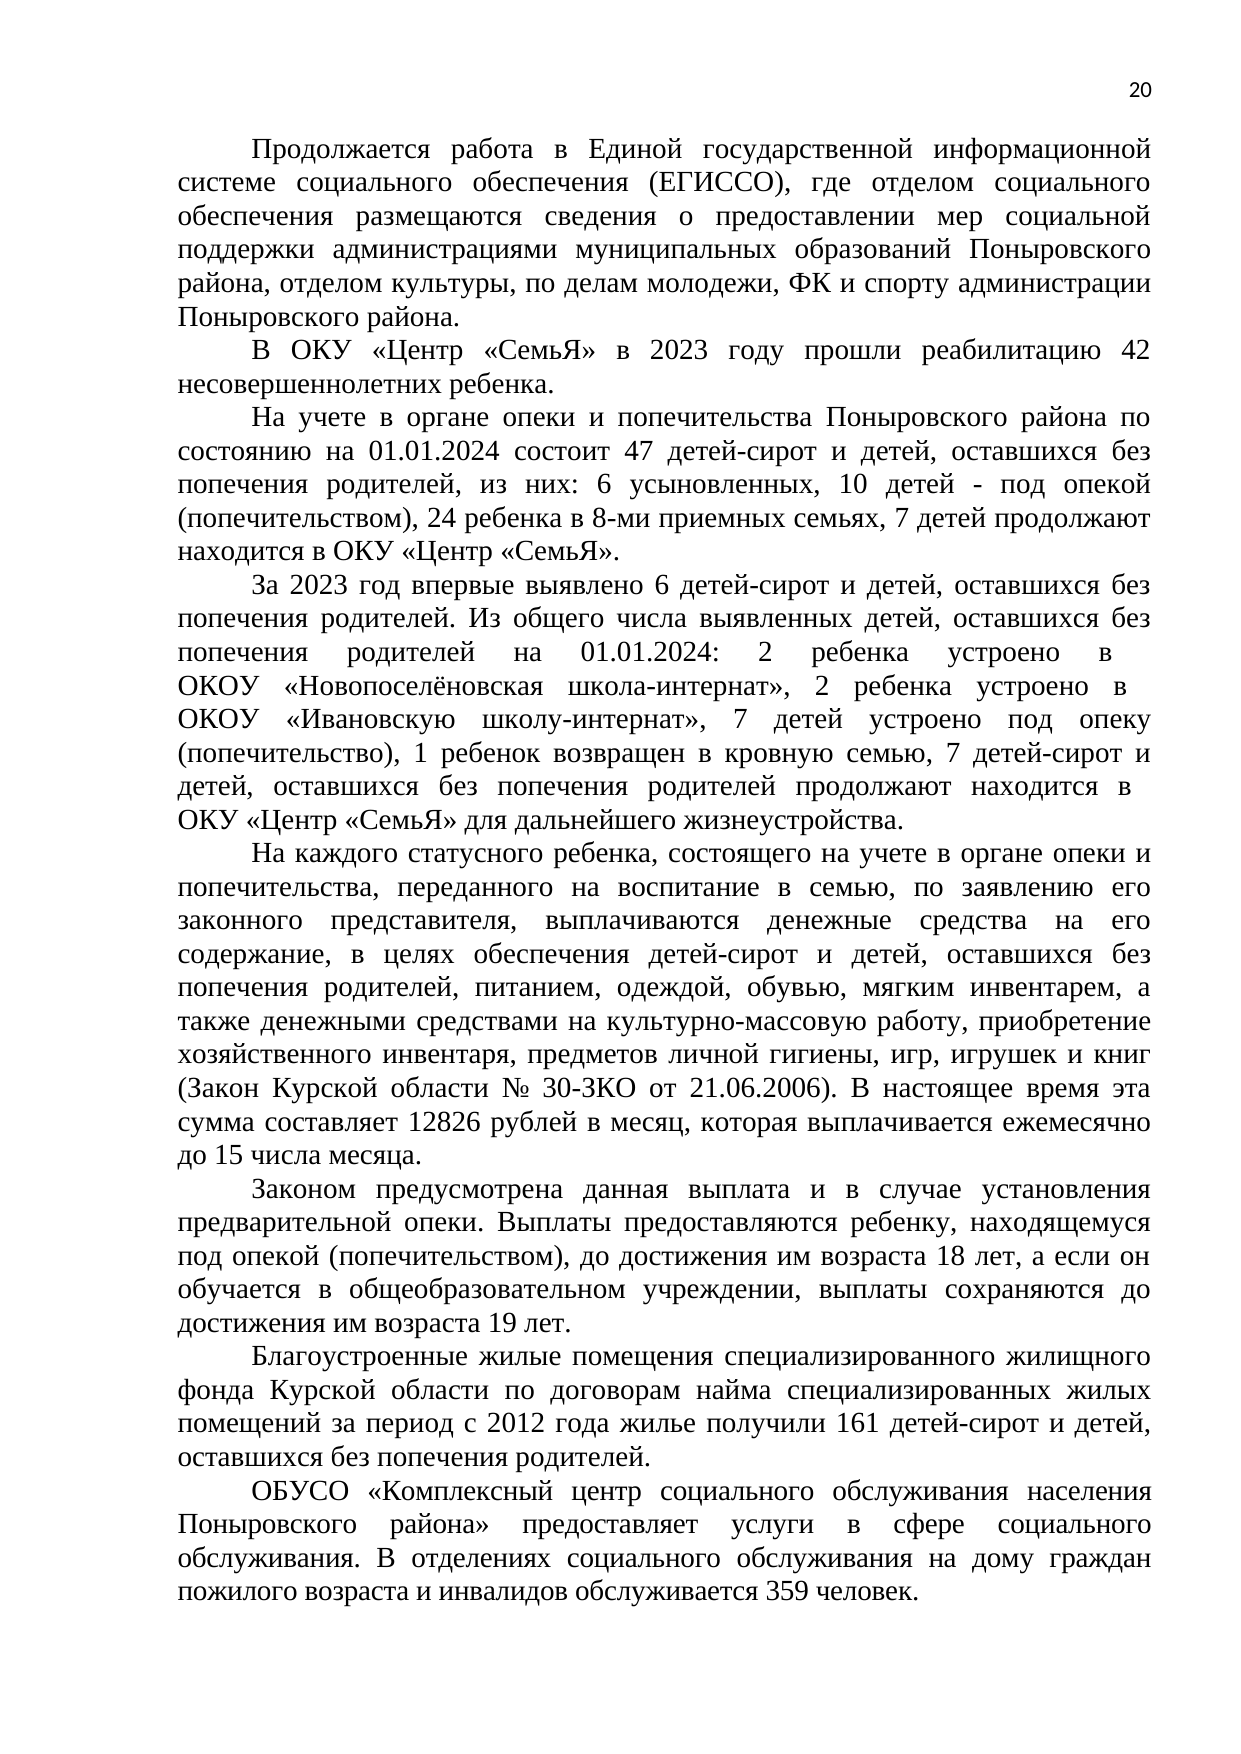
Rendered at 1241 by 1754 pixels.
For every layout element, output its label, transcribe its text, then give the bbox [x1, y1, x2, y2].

text Благоустроенные жилые помещения специализированного жилищного фонда Курской области по договорам найма специализированных жилых помещений за период с 2012 года жилье получили 161 детей-сирот и детей, оставшихся без попечения родителей. [177, 1338, 1152, 1473]
text Законом предусмотрена данная выплата и в случае установления предварительной опеки. Выплаты предоставляются ребенку, находящемуся под опекой (попечительством), до достижения им возраста 18 лет, а если он обучается в общеобразовательном учреждении, выплаты сохраняются до достижения им возраста 19 лет. [177, 1171, 1152, 1338]
text Продолжается работа в Единой государственной информационной системе социального обеспечения (ЕГИССО), где отделом социального обеспечения размещаются сведения о предоставлении мер социальной поддержки администрациями муниципальных образований Поныровского района, отделом культуры, по делам молодежи, ФК и спорту администрации Поныровского района. [177, 131, 1152, 332]
text За 2023 год впервые выявлено 6 детей-сирот и детей, оставшихся без попечения родителей. Из общего числа выявленных детей, оставшихся без попечения родителей на 01.01.2024: 2 ребенка устроено в ОКОУ «Новопоселёновская школа-интернат», 2 ребенка устроено в ОКОУ «Ивановскую школу-интернат», 7 детей устроено под опеку (попечительство), 1 ребенок возвращен в кровную семью, 7 детей-сирот и детей, оставшихся без попечения родителей продолжают находится в ОКУ «Центр «СемьЯ» для дальнейшего жизнеустройства. [177, 567, 1152, 835]
text ОБУСО «Комплексный центр социального обслуживания населения Поныровского района» предоставляет услуги в сфере социального обслуживания. В отделениях социального обслуживания на дому граждан пожилого возраста и инвалидов обслуживается 359 человек. [177, 1473, 1152, 1607]
text В ОКУ «Центр «СемьЯ» в 2023 году прошли реабилитацию 42 несовершеннолетних ребенка. [177, 332, 1152, 399]
text На каждого статусного ребенка, состоящего на учете в органе опеки и попечительства, переданного на воспитание в семью, по заявлению его законного представителя, выплачиваются денежные средства на его содержание, в целях обеспечения детей-сирот и детей, оставшихся без попечения родителей, питанием, одеждой, обувью, мягким инвентарем, а также денежными средствами на культурно-массовую работу, приобретение хозяйственного инвентаря, предметов личной гигиены, игр, игрушек и книг (Закон Курской области № 30-ЗКО от 21.06.2006). В настоящее время эта сумма составляет 12826 рублей в месяц, которая выплачивается ежемесячно до 15 числа месяца. [177, 835, 1152, 1171]
text На учете в органе опеки и попечительства Поныровского района по состоянию на 01.01.2024 состоит 47 детей-сирот и детей, оставшихся без попечения родителей, из них: 6 усыновленных, 10 детей - под опекой (попечительством), 24 ребенка в 8-ми приемных семьях, 7 детей продолжают находится в ОКУ «Центр «СемьЯ». [177, 399, 1152, 567]
